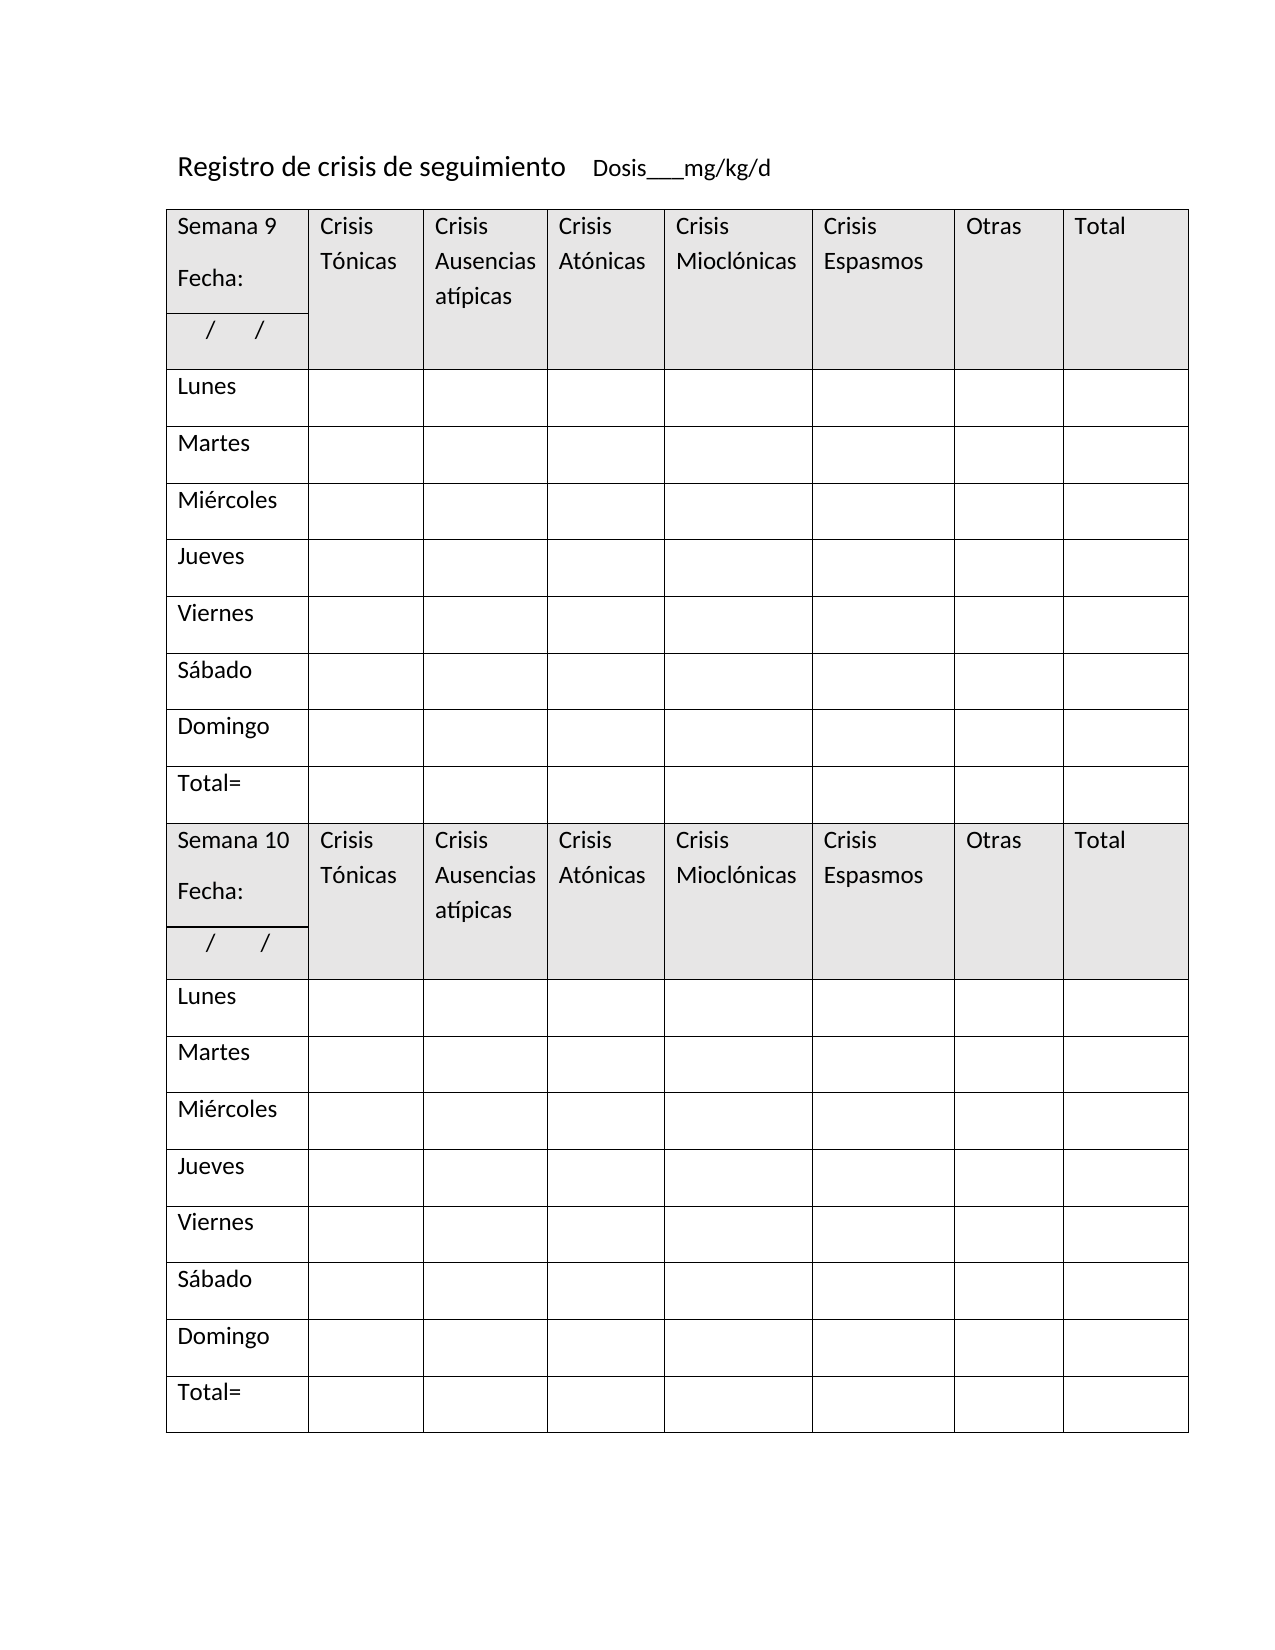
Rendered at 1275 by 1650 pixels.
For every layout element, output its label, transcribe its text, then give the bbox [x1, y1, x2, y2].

table_cell [813, 1263, 954, 1319]
table_cell [548, 1207, 664, 1262]
table_cell [955, 540, 1063, 596]
table_cell [424, 1263, 547, 1319]
table_cell Miércoles [167, 484, 308, 539]
table_cell Total= [167, 767, 308, 823]
table_header Crisis Espasmos [813, 210, 954, 369]
table_cell [309, 1150, 423, 1206]
table_cell Crisis Mioclónicas [665, 824, 812, 979]
table_cell [813, 767, 954, 823]
table_cell [309, 597, 423, 653]
table_cell Martes [167, 1037, 308, 1092]
table_cell [1064, 1320, 1188, 1376]
table_cell [548, 597, 664, 653]
table_cell [665, 597, 812, 653]
table_cell [548, 710, 664, 766]
table_cell [424, 767, 547, 823]
table_cell Otras [955, 824, 1063, 979]
table_cell / / [167, 928, 308, 979]
table_cell [309, 1377, 423, 1432]
table_cell [548, 980, 664, 1036]
table_cell [424, 597, 547, 653]
table_cell [309, 654, 423, 709]
table_cell [424, 980, 547, 1036]
table_header Crisis Mioclónicas [665, 210, 812, 369]
table_cell Viernes [167, 597, 308, 653]
table_cell [813, 427, 954, 483]
table_cell Lunes [167, 370, 308, 426]
table_cell Jueves [167, 1150, 308, 1206]
table_cell [548, 1263, 664, 1319]
table_cell [309, 540, 423, 596]
table_cell [309, 484, 423, 539]
table_cell [665, 1093, 812, 1149]
table_header Otras [955, 210, 1063, 369]
table_header Crisis Ausencias atípicas [424, 210, 547, 369]
table_cell [813, 1320, 954, 1376]
table_cell [955, 1320, 1063, 1376]
table_cell [665, 980, 812, 1036]
table_cell [548, 1320, 664, 1376]
table_cell Semana 10 Fecha: [167, 824, 308, 926]
table_cell [309, 1263, 423, 1319]
table_cell [665, 540, 812, 596]
table_cell [955, 1377, 1063, 1432]
table_cell [813, 1150, 954, 1206]
table_cell [955, 1150, 1063, 1206]
table_cell [665, 654, 812, 709]
table_cell [309, 427, 423, 483]
table_cell Jueves [167, 540, 308, 596]
table_cell [309, 1320, 423, 1376]
table_cell [1064, 1093, 1188, 1149]
table_cell [1064, 540, 1188, 596]
table_cell [1064, 1263, 1188, 1319]
table_cell [309, 980, 423, 1036]
table_cell Domingo [167, 1320, 308, 1376]
table_cell [955, 1037, 1063, 1092]
table_cell [955, 710, 1063, 766]
table_cell Viernes [167, 1207, 308, 1262]
table_cell [813, 1037, 954, 1092]
table_cell [955, 1263, 1063, 1319]
table_cell Total= [167, 1377, 308, 1432]
table_cell [424, 1037, 547, 1092]
table_cell [424, 484, 547, 539]
table_cell [955, 767, 1063, 823]
table_header Semana 9 Fecha: [167, 210, 308, 313]
table_cell [1064, 597, 1188, 653]
table_cell [813, 654, 954, 709]
table_cell [1064, 980, 1188, 1036]
table_cell [1064, 1377, 1188, 1432]
table_cell [813, 710, 954, 766]
table_cell Total [1064, 824, 1188, 979]
table_cell Miércoles [167, 1093, 308, 1149]
table_cell Crisis Atónicas [548, 824, 664, 979]
text Registro de crisis de seguimiento Dosis___mg/kg/d [177, 148, 1098, 183]
table_cell [424, 370, 547, 426]
table_cell [665, 1263, 812, 1319]
table_header Crisis Tónicas [309, 210, 423, 369]
table_cell Sábado [167, 1263, 308, 1319]
table_cell Lunes [167, 980, 308, 1036]
table_cell [1064, 710, 1188, 766]
table_cell [813, 540, 954, 596]
table_cell [424, 1377, 547, 1432]
table_cell Domingo [167, 710, 308, 766]
table_cell [548, 1093, 664, 1149]
table_cell [813, 1093, 954, 1149]
table_cell [309, 1093, 423, 1149]
table_cell [548, 767, 664, 823]
table_cell [665, 1150, 812, 1206]
table_cell [1064, 1037, 1188, 1092]
table_cell [309, 767, 423, 823]
table_cell [1064, 654, 1188, 709]
table_cell [424, 1093, 547, 1149]
table_cell [424, 1150, 547, 1206]
table_cell [955, 1207, 1063, 1262]
table_cell [813, 597, 954, 653]
table_cell [813, 484, 954, 539]
table_header Crisis Atónicas [548, 210, 664, 369]
table_cell [309, 1037, 423, 1092]
table_cell [548, 540, 664, 596]
table_cell [665, 427, 812, 483]
table_cell [665, 1207, 812, 1262]
table_cell [813, 980, 954, 1036]
table_cell [665, 370, 812, 426]
table_cell [424, 427, 547, 483]
table_cell [665, 484, 812, 539]
table_cell [665, 1377, 812, 1432]
table_cell [955, 427, 1063, 483]
table_cell [665, 1320, 812, 1376]
table_cell [1064, 1207, 1188, 1262]
table_cell [548, 654, 664, 709]
table_cell Crisis Espasmos [813, 824, 954, 979]
table_cell [424, 654, 547, 709]
table_cell [424, 1207, 547, 1262]
table_cell [665, 767, 812, 823]
table_cell / / [167, 314, 308, 369]
table_cell [309, 710, 423, 766]
table_cell [813, 1377, 954, 1432]
table_cell [309, 1207, 423, 1262]
table_cell [955, 370, 1063, 426]
table_cell Crisis Ausencias atípicas [424, 824, 547, 979]
table_header Total [1064, 210, 1188, 369]
table_cell [955, 654, 1063, 709]
table_cell Crisis Tónicas [309, 824, 423, 979]
table_cell [665, 1037, 812, 1092]
table_cell [548, 370, 664, 426]
table_cell [1064, 484, 1188, 539]
table_cell Martes [167, 427, 308, 483]
table_cell [548, 1377, 664, 1432]
table_cell [955, 484, 1063, 539]
table_cell [1064, 767, 1188, 823]
table_cell Sábado [167, 654, 308, 709]
table_cell [1064, 427, 1188, 483]
table_cell [1064, 1150, 1188, 1206]
table_cell [548, 1150, 664, 1206]
table_cell [424, 1320, 547, 1376]
table_cell [309, 370, 423, 426]
table_cell [665, 710, 812, 766]
table_cell [548, 427, 664, 483]
table_cell [1064, 370, 1188, 426]
table_cell [548, 484, 664, 539]
table_cell [424, 540, 547, 596]
table_cell [813, 1207, 954, 1262]
table_cell [955, 1093, 1063, 1149]
table_cell [424, 710, 547, 766]
table_cell [955, 597, 1063, 653]
table_cell [548, 1037, 664, 1092]
table_cell [955, 980, 1063, 1036]
table_cell [813, 370, 954, 426]
